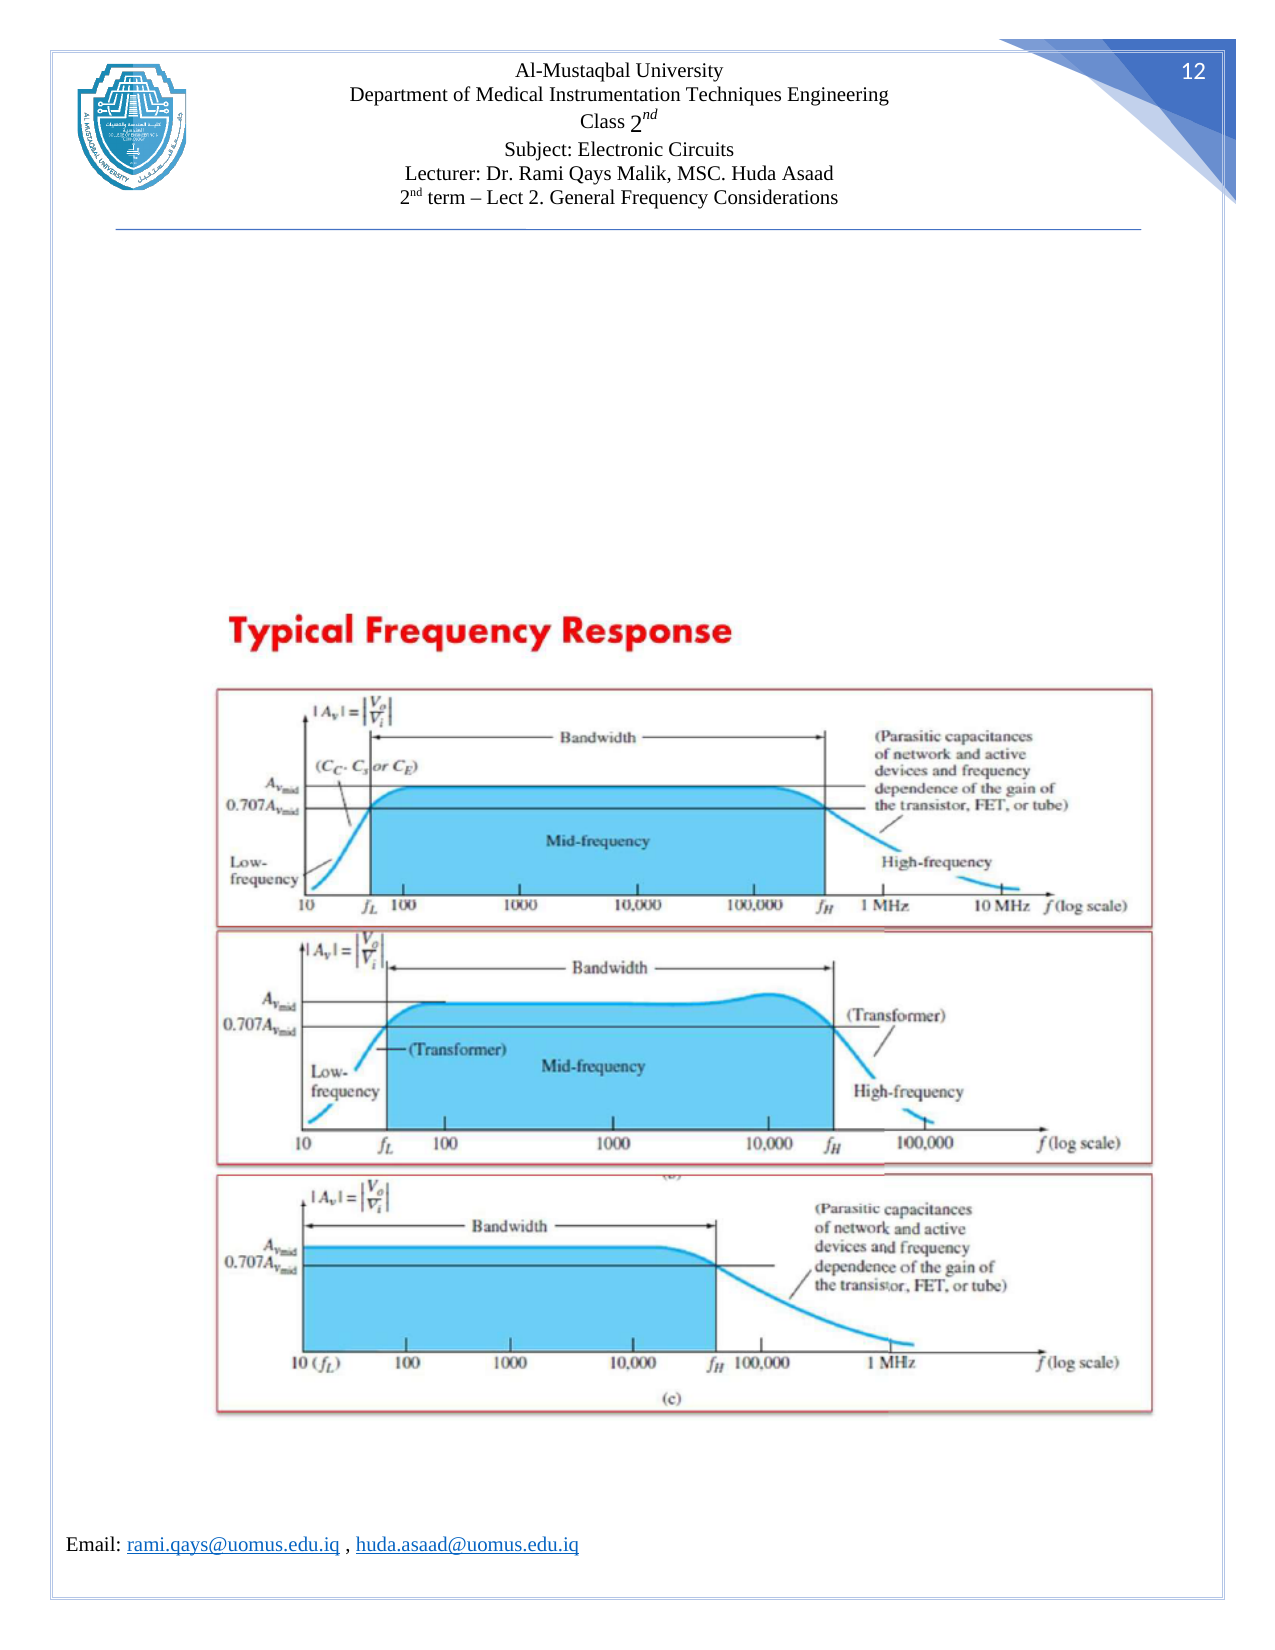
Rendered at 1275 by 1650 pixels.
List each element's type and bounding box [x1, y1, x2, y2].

picture [76, 63, 186, 189]
picture [997, 39, 1236, 205]
picture [997, 51, 1224, 205]
picture [997, 53, 1222, 205]
picture [150, 606, 1166, 1426]
